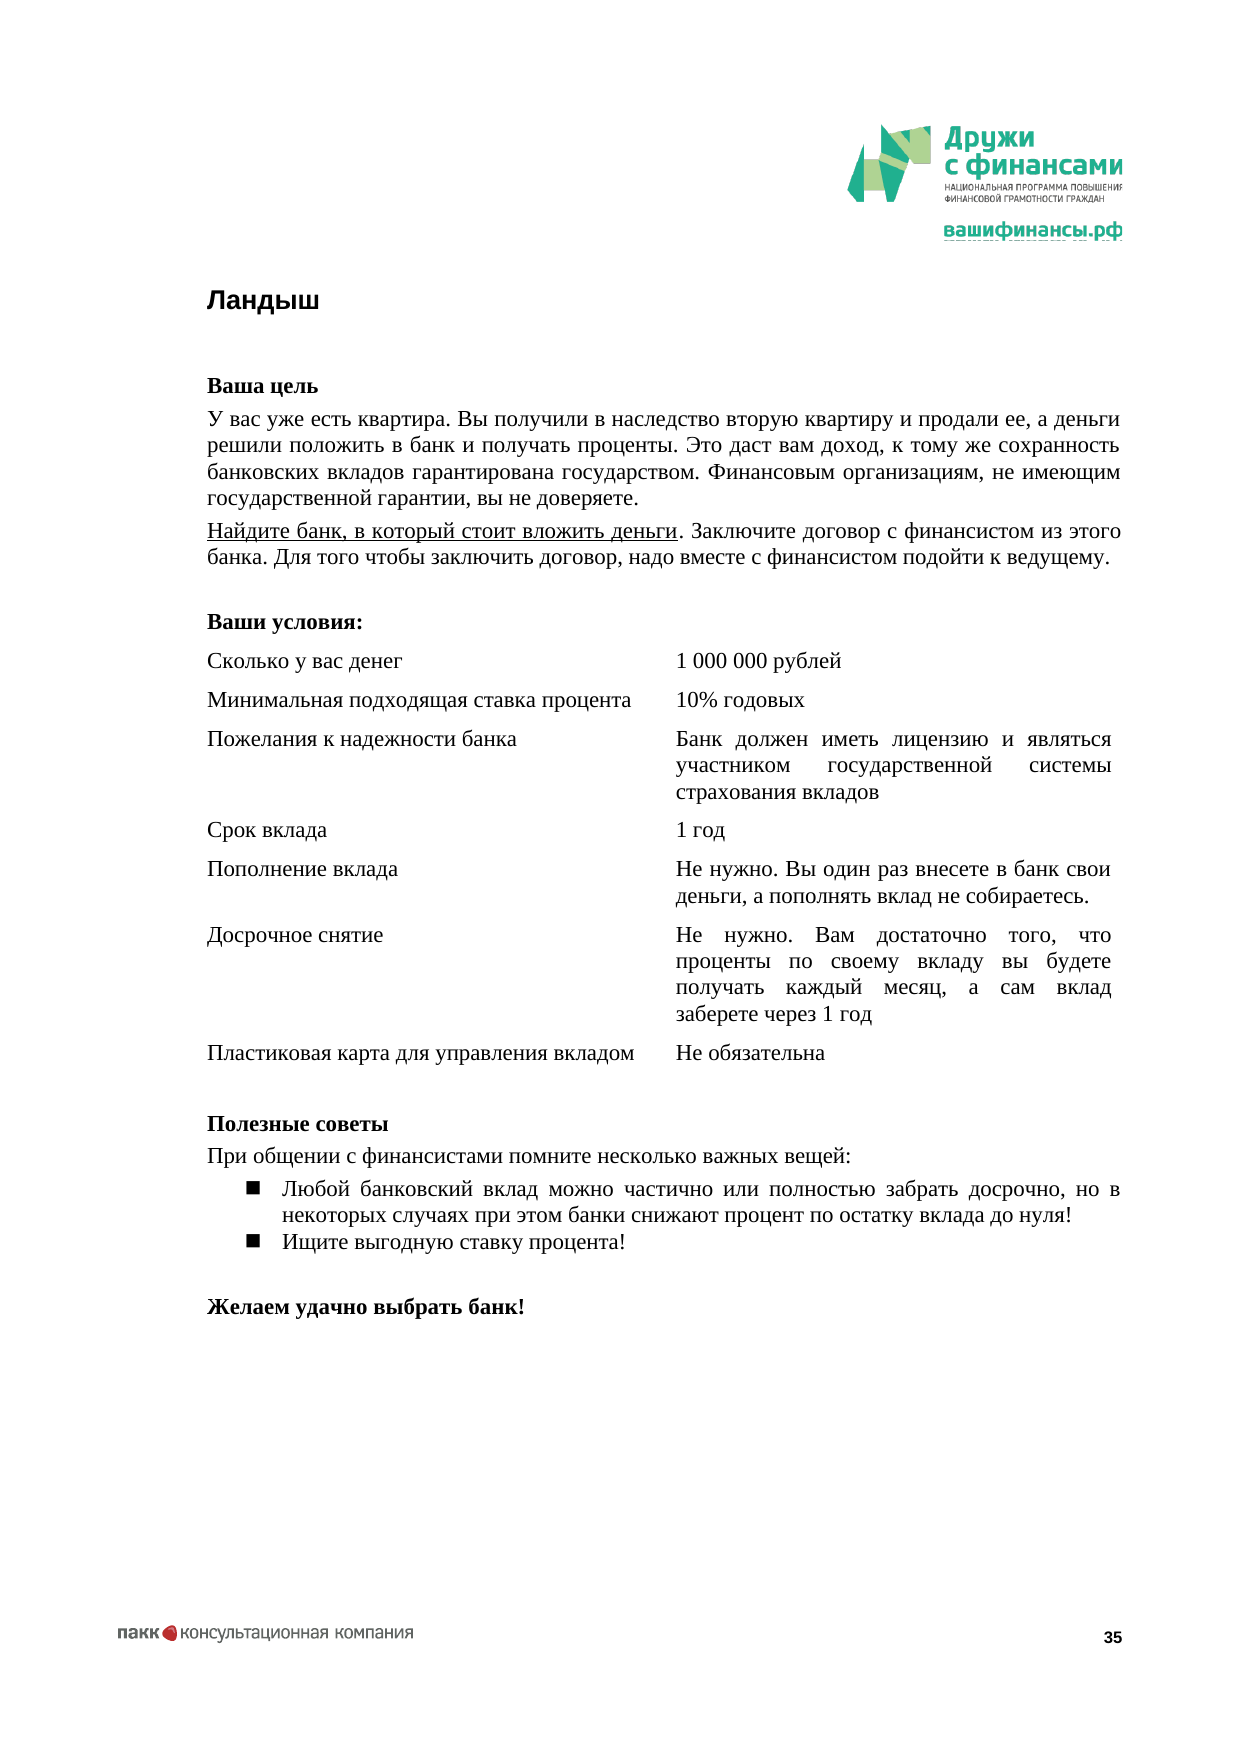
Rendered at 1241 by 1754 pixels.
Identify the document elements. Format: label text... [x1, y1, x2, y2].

picture [847, 124, 1123, 241]
table_cell Не обязательна [664, 1032, 1123, 1071]
table_cell Не нужно. Вам достаточно того, что проценты по своему вкладу вы будете получать каждый месяц, а сам вклад заберете через 1 год [664, 914, 1123, 1032]
table_header 1 000 000 рублей [664, 641, 1123, 680]
text У вас уже есть квартира. Вы получили в наследство вторую квартиру и продали ее, а деньги решили положить в банк и получать проценты. Это даст вам доход, к тому же сохранность банковских вкладов гарантирована государством. Финансовым организациям, не имеющим государственной гарантии, вы не доверяете. [207, 405, 1122, 511]
table_cell Банк должен иметь лицензию и являться участником государственной системы страхования вкладов [664, 719, 1123, 810]
table_cell Срок вклада [196, 810, 664, 849]
text Найдите банк, в который стоит вложить деньги. Заключите договор с финансистом из этого банка. Для того чтобы заключить договор, надо вместе с финансистом подойти к ведущему. [207, 517, 1122, 569]
table_cell Минимальная подходящая ставка процента [196, 680, 664, 719]
table_cell Пластиковая карта для управления вкладом [196, 1032, 664, 1071]
table_cell Пожелания к надежности банка [196, 719, 664, 810]
text Ваша цель [207, 373, 1122, 399]
list Ищите выгодную ставку процента! [244, 1228, 1122, 1254]
table_cell 1 год [664, 810, 1123, 849]
table_cell Не нужно. Вы один раз внесете в банк свои деньги, а пополнять вклад не собираетесь. [664, 849, 1123, 914]
table_cell Пополнение вклада [196, 849, 664, 914]
list Любой банковский вклад можно частично или полностью забрать досрочно, но в некоторых случаях при этом банки снижают процент по остатку вклада до нуля! [244, 1175, 1122, 1228]
table_header Сколько у вас денег [196, 641, 664, 680]
table_cell Досрочное снятие [196, 914, 664, 1032]
text Полезные советы [207, 1110, 1122, 1136]
text При общении с финансистами помните несколько важных вещей: [207, 1143, 1122, 1169]
text Ваши условия: [207, 608, 1122, 635]
text Желаем удачно выбрать банк! [207, 1293, 1122, 1319]
text Ландыш [207, 284, 1122, 315]
table_cell 10% годовых [664, 680, 1123, 719]
